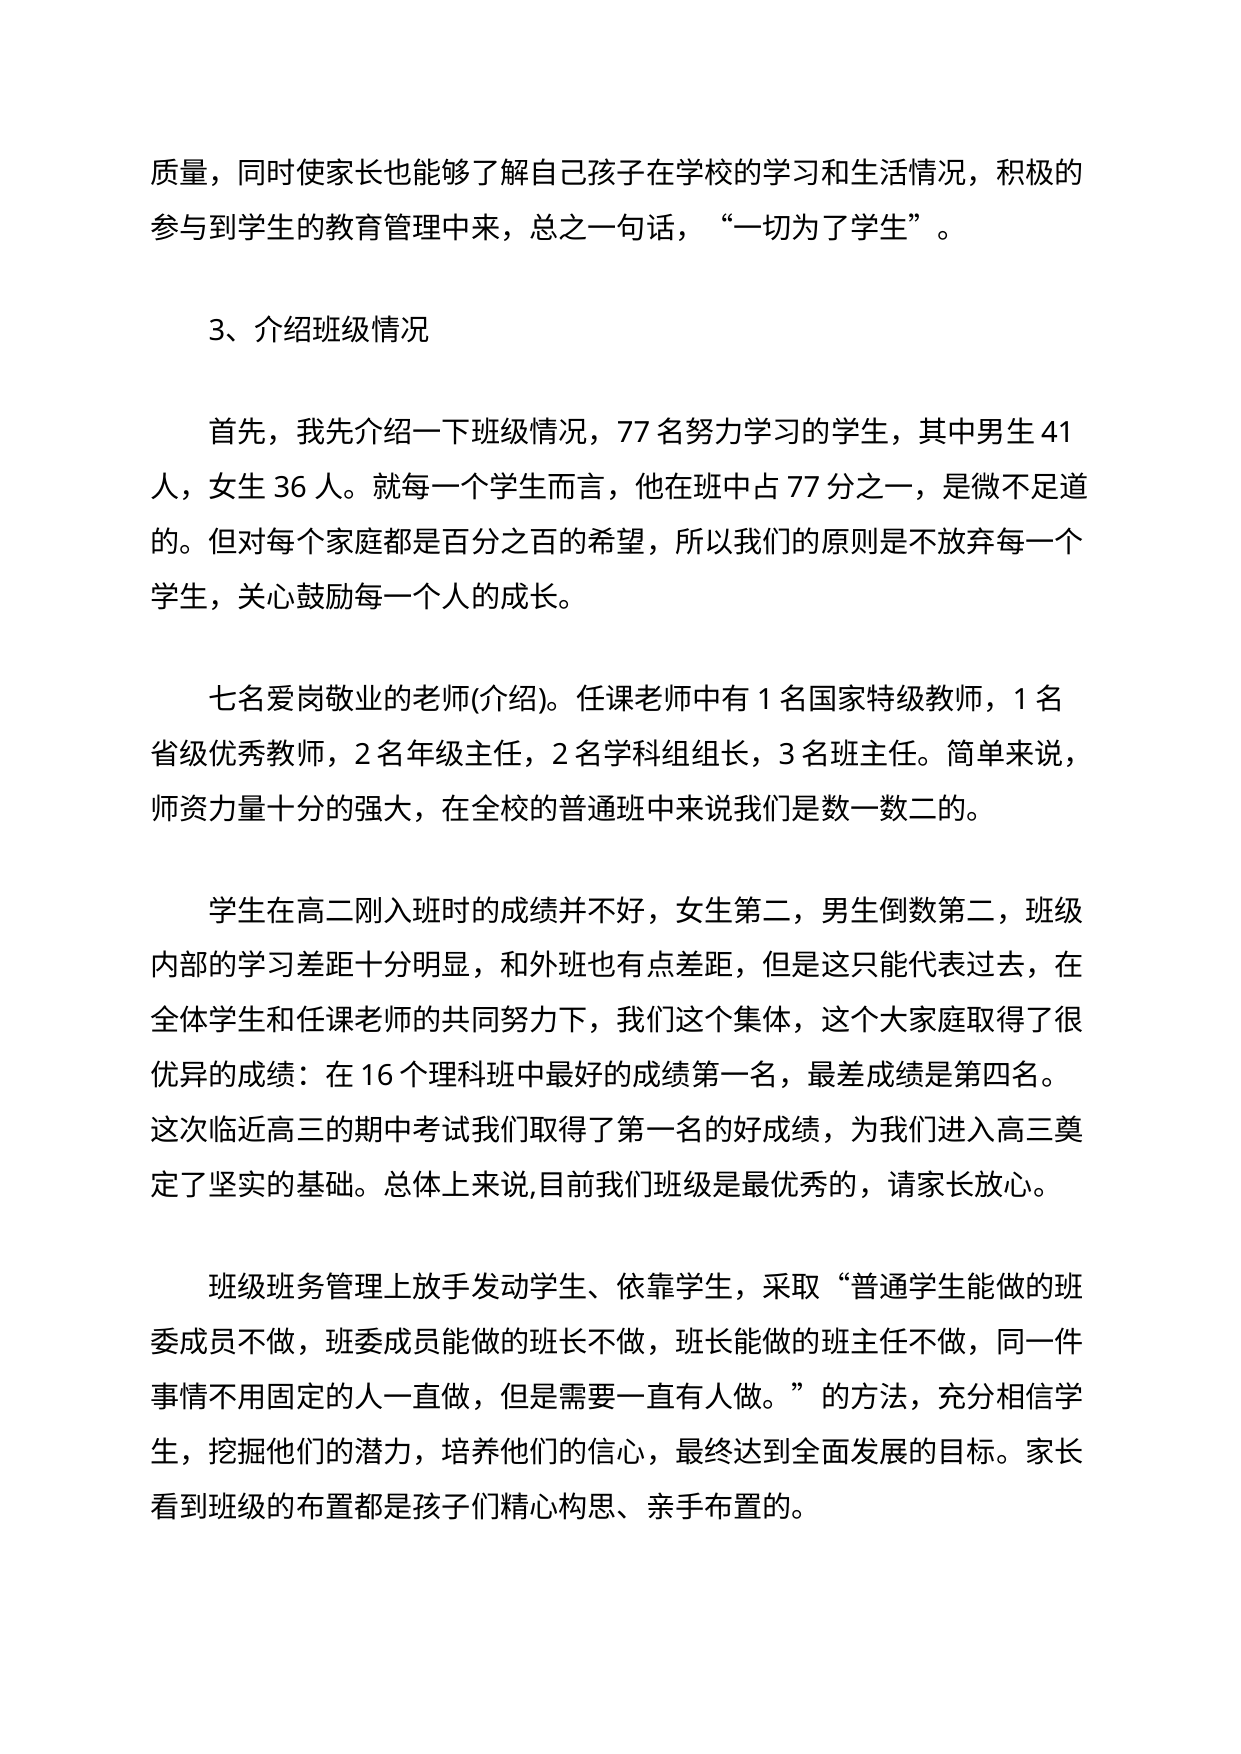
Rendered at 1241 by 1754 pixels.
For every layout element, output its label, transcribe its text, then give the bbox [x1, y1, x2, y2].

text 首先，我先介绍一下班级情况，77名努力学习的学生，其中男生41人，女生 36 人。就每一个学生而言，他在班中占77分之一，是微不足道的。但对每个家庭都是百分之百的希望，所以我们的原则是不放弃每一个学生，关心鼓励每一个人的成长。 [150, 409, 1090, 616]
text 班级班务管理上放手发动学生、依靠学生，采取“普通学生能做的班委成员不做，班委成员能做的班长不做，班长能做的班主任不做，同一件事情不用固定的人一直做，但是需要一直有人做。”的方法，充分相信学生，挖掘他们的潜力，培养他们的信心，最终达到全面发展的目标。家长看到班级的布置都是孩子们精心构思、亲手布置的。 [150, 1264, 1090, 1526]
text 3、介绍班级情况 [150, 307, 1090, 349]
text 学生在高二刚入班时的成绩并不好，女生第二，男生倒数第二，班级内部的学习差距十分明显，和外班也有点差距，但是这只能代表过去，在全体学生和任课老师的共同努力下，我们这个集体，这个大家庭取得了很优异的成绩：在16个理科班中最好的成绩第一名，最差成绩是第四名。这次临近高三的期中考试我们取得了第一名的好成绩，为我们进入高三奠定了坚实的基础。总体上来说,目前我们班级是最优秀的，请家长放心。 [150, 887, 1090, 1204]
text 七名爱岗敬业的老师(介绍)。任课老师中有1名国家特级教师，1名省级优秀教师，2名年级主任，2名学科组组长，3名班主任。简单来说，师资力量十分的强大，在全校的普通班中来说我们是数一数二的。 [150, 675, 1090, 828]
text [150, 150, 1090, 247]
